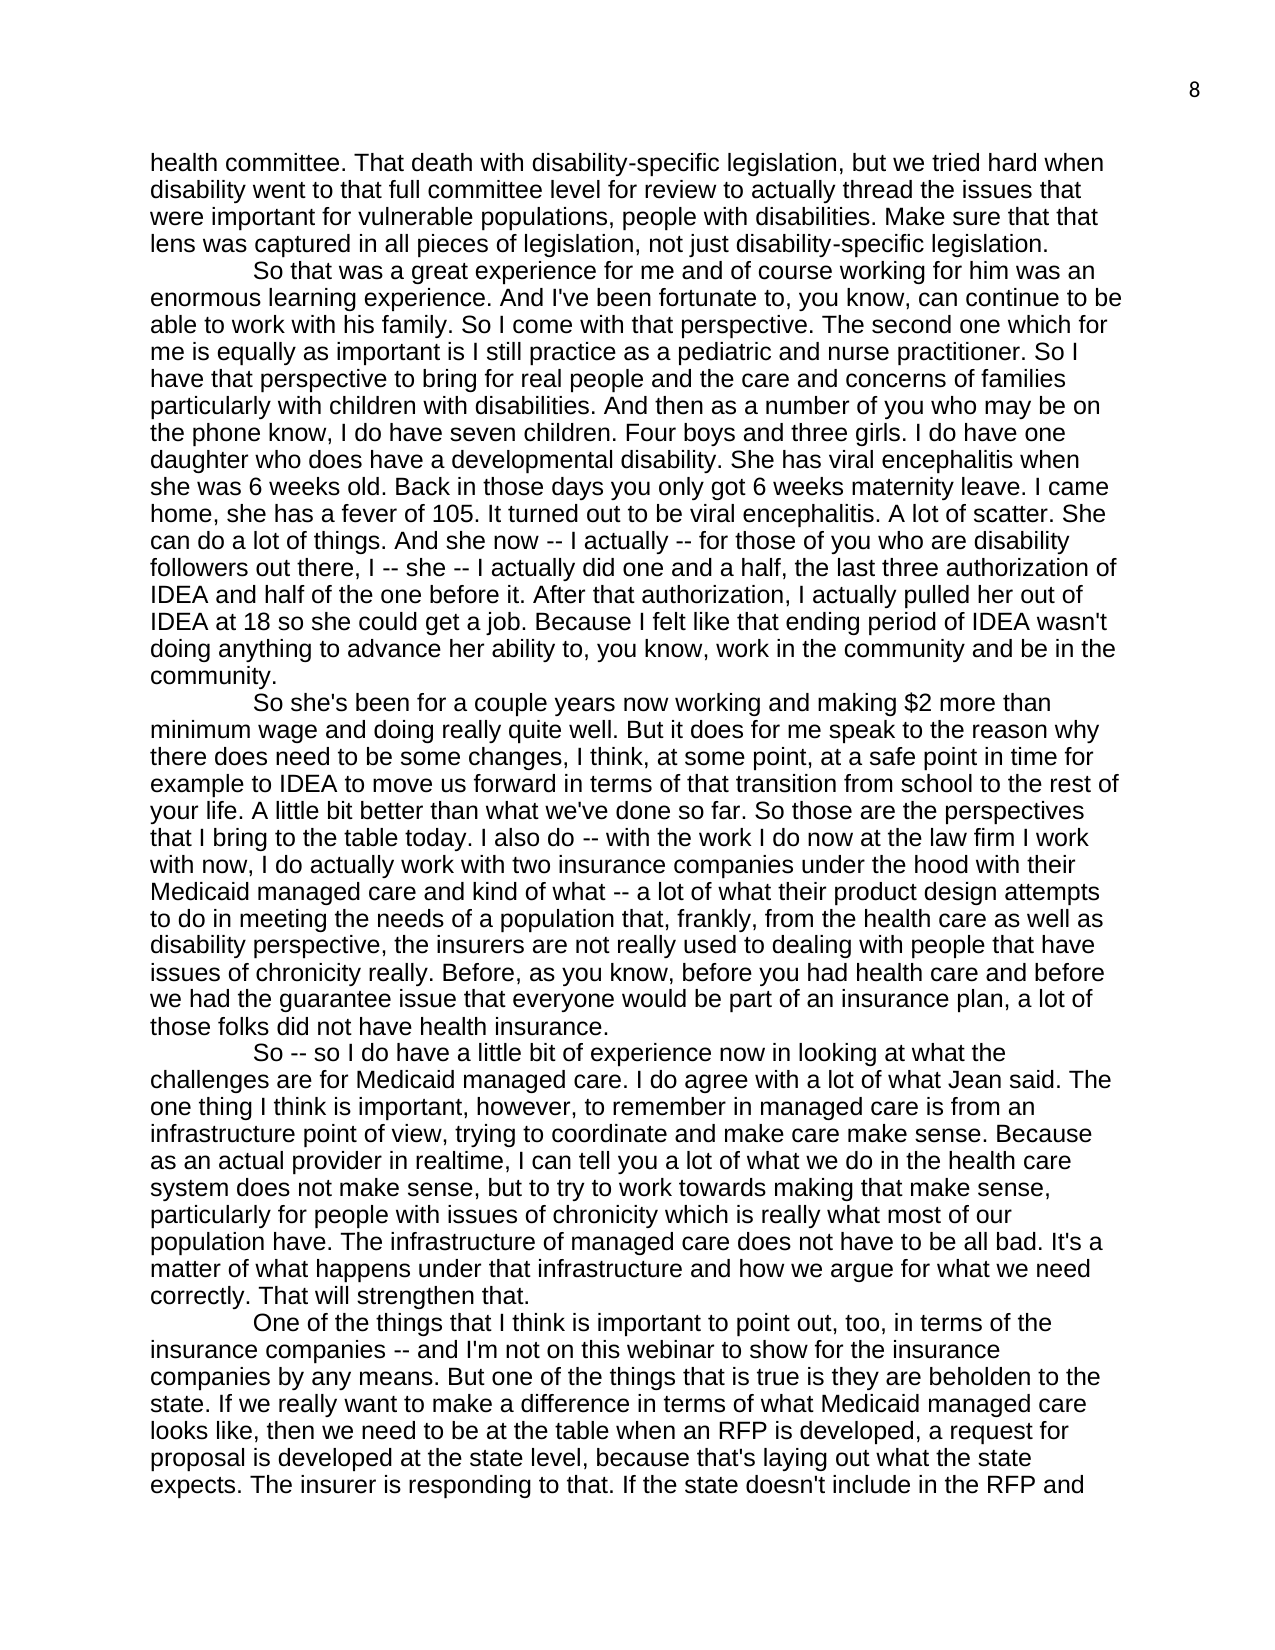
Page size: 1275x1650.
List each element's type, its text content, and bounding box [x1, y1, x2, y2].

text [150, 150, 1125, 258]
text So she's been for a couple years now working and making $2 more than minimum wage and doing really quite well. But it does for me speak to the reason why there does need to be some changes, I think, at some point, at a safe point in time for example to IDEA to move us forward in terms of that transition from school to the rest of your life. A little bit better than what we've done so far. So those are the perspectives that I bring to the table today. I also do -- with the work I do now at the law firm I work with now, I do actually work with two insurance companies under the hood with their Medicaid managed care and kind of what -- a lot of what their product design attempts to do in meeting the needs of a population that, frankly, from the health care as well as disability perspective, the insurers are not really used to dealing with people that have issues of chronicity really. Before, as you know, before you had health care and before we had the guarantee issue that everyone would be part of an insurance plan, a lot of those folks did not have health insurance. [150, 689, 1125, 1040]
text So -- so I do have a little bit of experience now in looking at what the challenges are for Medicaid managed care. I do agree with a lot of what Jean said. The one thing I think is important, however, to remember in managed care is from an infrastructure point of view, trying to coordinate and make care make sense. Because as an actual provider in realtime, I can tell you a lot of what we do in the health care system does not make sense, but to try to work towards making that make sense, particularly for people with issues of chronicity which is really what most of our population have. The infrastructure of managed care does not have to be all bad. It's a matter of what happens under that infrastructure and how we argue for what we need correctly. That will strengthen that. [150, 1040, 1125, 1310]
text So that was a great experience for me and of course working for him was an enormous learning experience. And I've been fortunate to, you know, can continue to be able to work with his family. So I come with that perspective. The second one which for me is equally as important is I still practice as a pediatric and nurse practitioner. So I have that perspective to bring for real people and the care and concerns of families particularly with children with disabilities. And then as a number of you who may be on the phone know, I do have seven children. Four boys and three girls. I do have one daughter who does have a developmental disability. She has viral encephalitis when she was 6 weeks old. Back in those days you only got 6 weeks maternity leave. I came home, she has a fever of 105. It turned out to be viral encephalitis. A lot of scatter. She can do a lot of things. And she now -- I actually -- for those of you who are disability followers out there, I -- she -- I actually did one and a half, the last three authorization of IDEA and half of the one before it. After that authorization, I actually pulled her out of IDEA at 18 so she could get a job. Because I felt like that ending period of IDEA wasn't doing anything to advance her ability to, you know, work in the community and be in the community. [150, 258, 1125, 689]
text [150, 1310, 1125, 1499]
